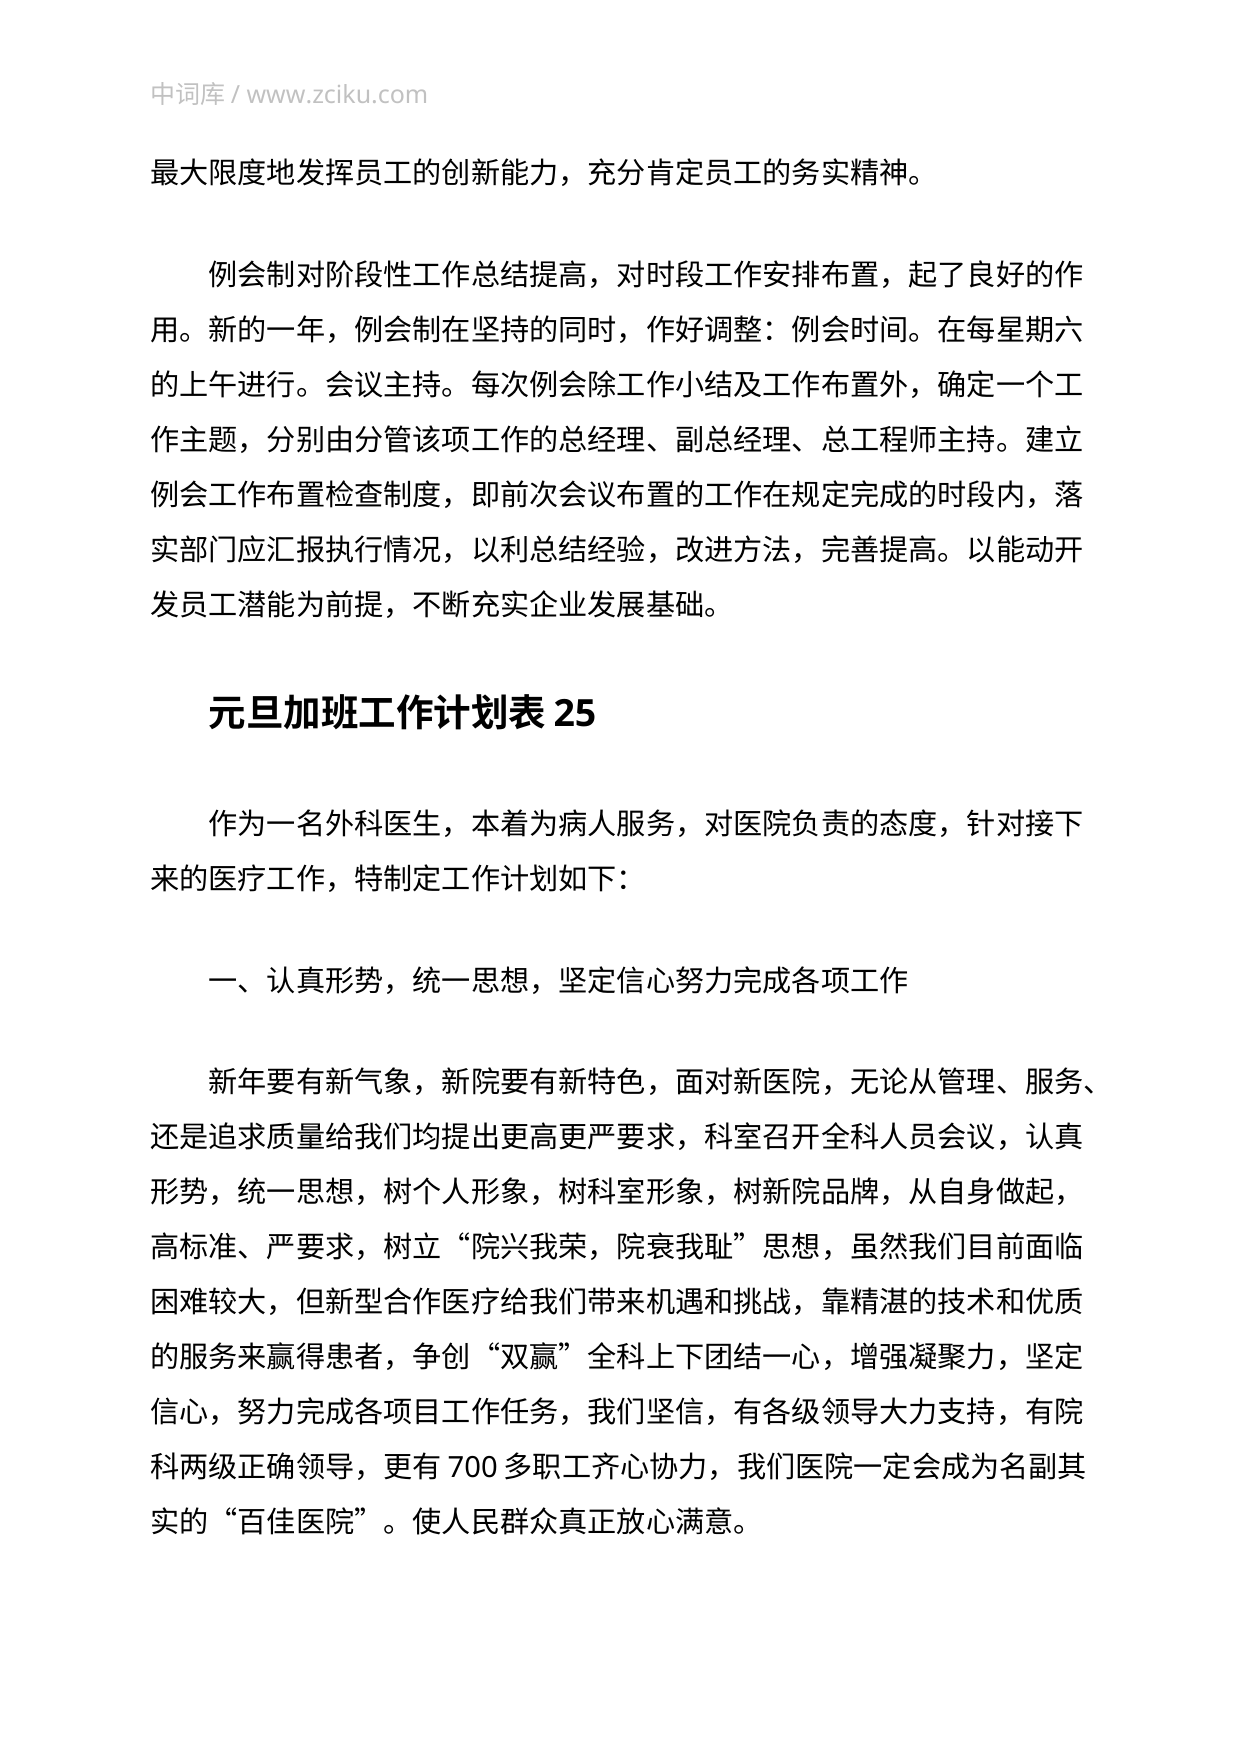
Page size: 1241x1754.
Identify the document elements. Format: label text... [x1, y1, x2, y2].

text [150, 150, 1090, 192]
text 元旦加班工作计划表25 [150, 683, 1090, 737]
text 作为一名外科医生，本着为病人服务，对医院负责的态度，针对接下来的医疗工作，特制定工作计划如下： [150, 801, 1090, 898]
text 新年要有新气象，新院要有新特色，面对新医院，无论从管理、服务、还是追求质量给我们均提出更高更严要求，科室召开全科人员会议，认真形势，统一思想，树个人形象，树科室形象，树新院品牌，从自身做起，高标准、严要求，树立“院兴我荣，院衰我耻”思想，虽然我们目前面临困难较大，但新型合作医疗给我们带来机遇和挑战，靠精湛的技术和优质的服务来赢得患者，争创“双赢”全科上下团结一心，增强凝聚力，坚定信心，努力完成各项目工作任务，我们坚信，有各级领导大力支持，有院科两级正确领导，更有700多职工齐心协力，我们医院一定会成为名副其实的“百佳医院”。使人民群众真正放心满意。 [150, 1059, 1090, 1541]
text 一、认真形势，统一思想，坚定信心努力完成各项工作 [150, 957, 1090, 999]
text 例会制对阶段性工作总结提高，对时段工作安排布置，起了良好的作用。新的一年，例会制在坚持的同时，作好调整：例会时间。在每星期六的上午进行。会议主持。每次例会除工作小结及工作布置外，确定一个工作主题，分别由分管该项工作的总经理、副总经理、总工程师主持。建立例会工作布置检查制度，即前次会议布置的工作在规定完成的时段内，落实部门应汇报执行情况，以利总结经验，改进方法，完善提高。以能动开发员工潜能为前提，不断充实企业发展基础。 [150, 252, 1090, 623]
